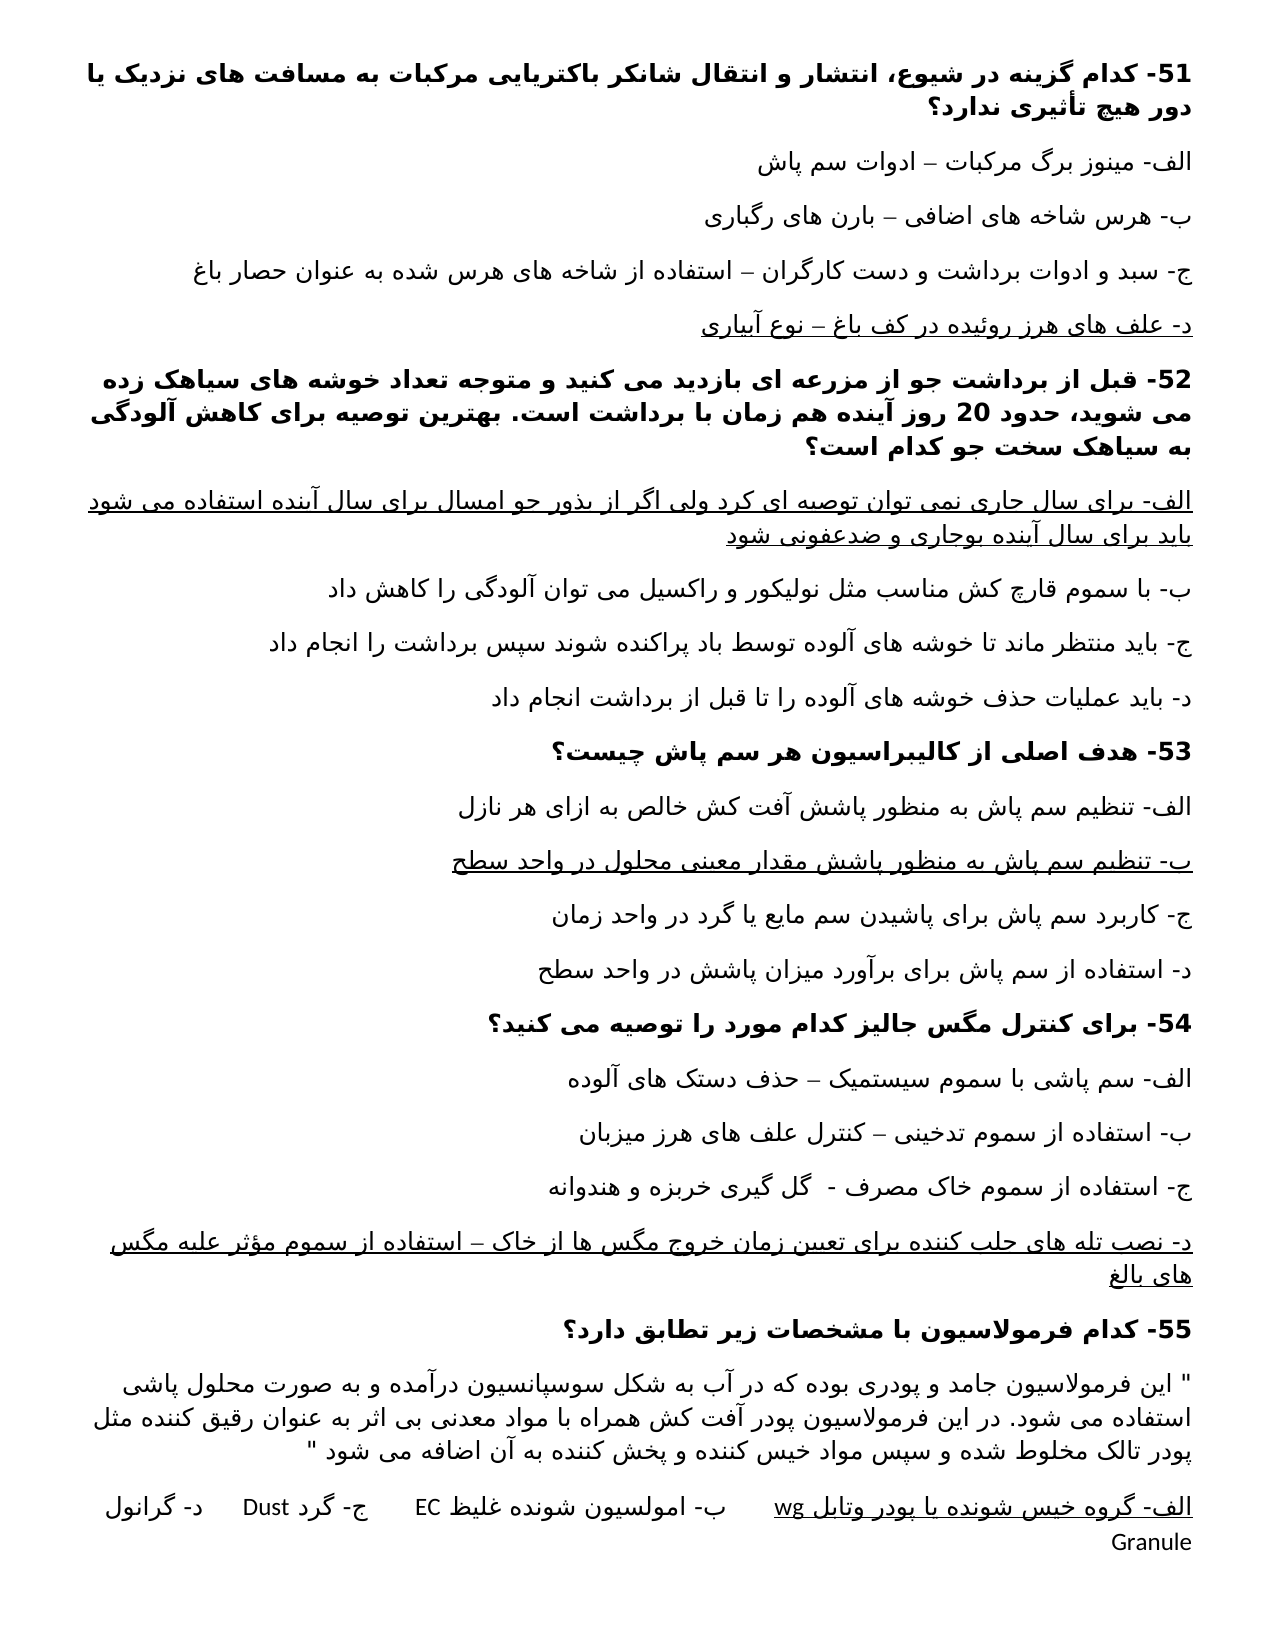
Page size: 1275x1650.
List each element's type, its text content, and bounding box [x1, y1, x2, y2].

text الف- برای سال جاری نمی توان توصیه ای کرد ولی اگر از بذور جو امسال برای سال آینده استفاده می شود باید برای سال آینده بوجاری و ضدعفونی شود [71, 486, 1192, 549]
text د- استفاده از سم پاش برای برآورد میزان پاشش در واحد سطح [71, 955, 1192, 984]
text د- باید عملیات حذف خوشه های آلوده را تا قبل از برداشت انجام داد [71, 683, 1192, 712]
text ب- تنظیم سم پاش به منظور پاشش مقدار معینی محلول در واحد سطح [71, 846, 1192, 875]
text 55- کدام فرمولاسیون با مشخصات زیر تطابق دارد؟ [71, 1315, 1192, 1344]
text الف- مینوز برگ مرکبات – ادوات سم پاش [71, 147, 1192, 176]
text 53- هدف اصلی از کالیبراسیون هر سم پاش چیست؟ [71, 737, 1192, 767]
text ب- هرس شاخه های اضافی – بارن های رگباری [71, 201, 1192, 231]
text 54- برای کنترل مگس جالیز کدام مورد را توصیه می کنید؟ [71, 1009, 1192, 1038]
text الف- تنظیم سم پاش به منظور پاشش آفت کش خالص به ازای هر نازل [71, 792, 1192, 821]
text ب- با سموم قارچ کش مناسب مثل نولیکور و راکسیل می توان آلودگی را کاهش داد [71, 574, 1192, 603]
text 52- قبل از برداشت جو از مزرعه ای بازدید می کنید و متوجه تعداد خوشه های سیاهک زده می شوید، حدود 20 روز آینده هم زمان با برداشت است. بهترین توصیه برای کاهش آلودگی به سیاهک سخت جو کدام است؟ [71, 365, 1192, 461]
text ج- باید منتظر ماند تا خوشه های آلوده توسط باد پراکنده شوند سپس برداشت را انجام داد [71, 629, 1192, 658]
text د- علف های هرز روئیده در کف باغ – نوع آبیاری [71, 310, 1192, 340]
text ب- استفاده از سموم تدخینی – کنترل علف های هرز میزبان [71, 1118, 1192, 1147]
text د- نصب تله های جلب کننده برای تعیین زمان خروج مگس ها از خاک – استفاده از سموم مؤثر علیه مگس های بالغ [71, 1227, 1192, 1290]
text الف- سم پاشی با سموم سیستمیک – حذف دستک های آلوده [71, 1064, 1192, 1093]
text ج- استفاده از سموم خاک مصرف - گل گیری خربزه و هندوانه [71, 1173, 1192, 1202]
text ج- کاربرد سم پاش برای پاشیدن سم مایع یا گرد در واحد زمان [71, 901, 1192, 930]
text " این فرمولاسیون جامد و پودری بوده که در آب به شکل سوسپانسیون درآمده و به صورت محلول پاشی استفاده می شود. در این فرمولاسیون پودر آفت کش همراه با مواد معدنی بی اثر به عنوان رقیق کننده مثل پودر تالک مخلوط شده و سپس مواد خیس کننده و پخش کننده به آن اضافه می شود " [71, 1369, 1192, 1466]
text ج- سبد و ادوات برداشت و دست کارگران – استفاده از شاخه های هرس شده به عنوان حصار باغ [71, 256, 1192, 285]
text الف- گروه خیس شونده یا پودر وتابل wg ب- امولسیون شونده غلیظ EC ج- گرد Dust د- گرانول Granule [71, 1491, 1192, 1556]
text 51- کدام گزینه در شیوع، انتشار و انتقال شانکر باکتریایی مرکبات به مسافت های نزدیک یا دور هیچ تأثیری ندارد؟ [71, 59, 1192, 122]
